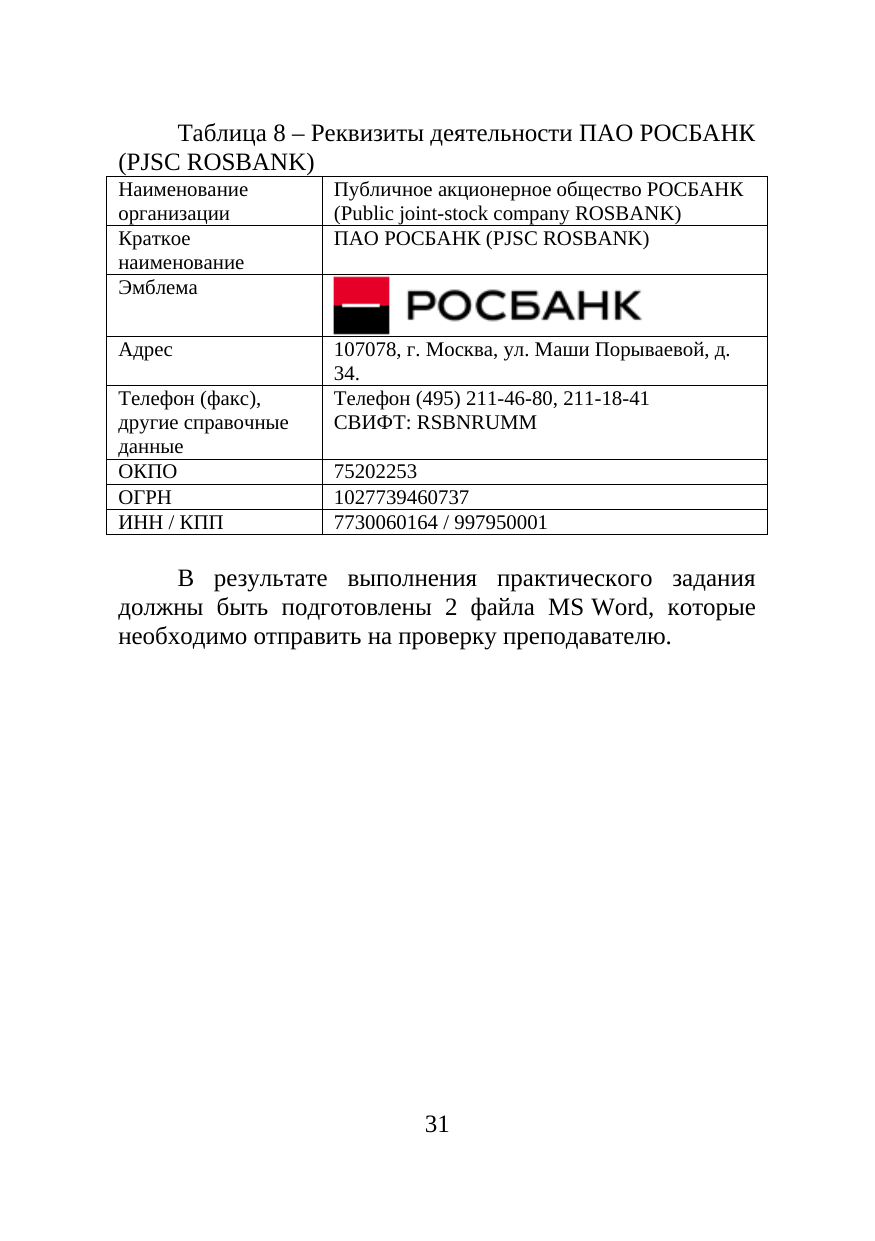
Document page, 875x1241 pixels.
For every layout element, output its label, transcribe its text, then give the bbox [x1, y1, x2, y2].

table_cell 1027739460737 [323, 485, 767, 509]
table_cell 107078, г. Москва, ул. Маши Порываевой, д. 34. [323, 337, 767, 385]
text Таблица 8 – Реквизиты деятельности ПАО РОСБАНК (PJSC ROSBANK) [118, 118, 756, 176]
table_cell Адрес [107, 337, 322, 385]
table_cell Эмблема [107, 275, 322, 336]
table_cell 7730060164 / 997950001 [323, 510, 767, 534]
table_cell [323, 275, 333, 336]
text В результате выполнения практического задания должны быть подготовлены 2 файла MS Word, которые необходимо отправить на проверку преподавателю. [118, 563, 756, 650]
table_header Публичное акционерное общество РОСБАНК (Public joint-stock company ROSBANK) [323, 177, 767, 225]
table_cell Телефон (факс), другие справочные данные [107, 386, 322, 458]
table_cell ОГРН [107, 485, 322, 509]
table_cell Телефон (495) 211-46-80, 211-18-41 СВИФТ: RSBNRUMM [323, 386, 767, 458]
picture [333, 275, 646, 336]
table_cell ОКПО [107, 460, 322, 483]
table_cell [646, 275, 767, 336]
table_header Наименование организации [107, 177, 322, 225]
table_cell Краткое наименование [107, 226, 322, 274]
table_cell ПАО РОСБАНК (PJSC ROSBANK) [323, 226, 767, 274]
table_cell ИНН / КПП [107, 510, 322, 534]
table_cell 75202253 [323, 460, 767, 483]
